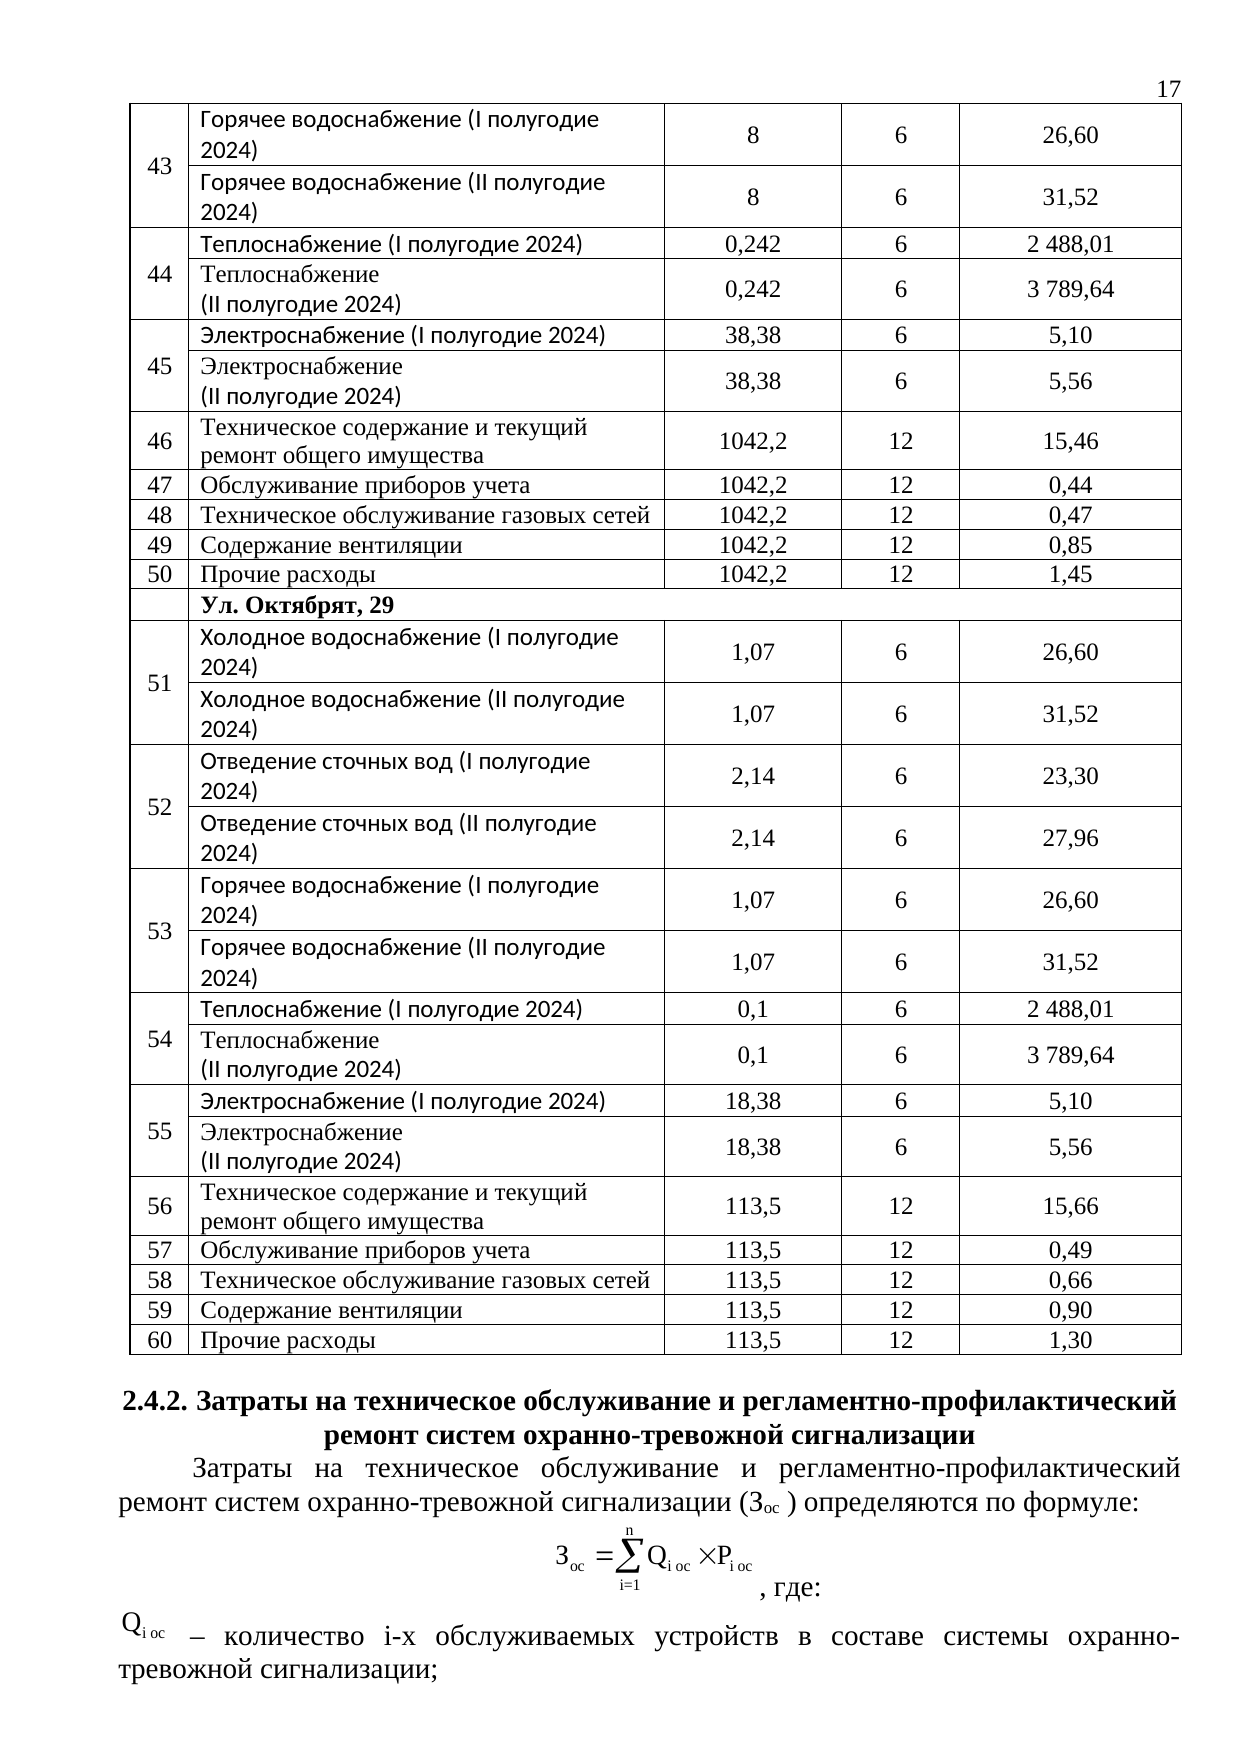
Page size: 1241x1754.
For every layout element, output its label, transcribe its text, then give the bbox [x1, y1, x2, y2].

table_cell 12 [842, 560, 959, 588]
table_cell 44 [131, 228, 188, 319]
table_cell 48 [131, 500, 188, 529]
table_cell 8 [665, 104, 841, 165]
table_cell 6 [842, 104, 959, 165]
table_cell 12 [842, 1265, 959, 1294]
table_cell 0,1 [665, 993, 841, 1024]
table_cell Электроснабжение (II полугодие 2024) [189, 1117, 664, 1176]
table_cell 6 [842, 745, 959, 806]
table_cell 2 488,01 [960, 993, 1181, 1024]
table_cell Обслуживание приборов учета [189, 470, 664, 499]
table_cell 6 [842, 166, 959, 227]
table_cell 113,5 [665, 1265, 841, 1294]
table_cell 12 [842, 1236, 959, 1264]
table_cell 6 [842, 259, 959, 319]
table_cell Холодное водоснабжение (II полугодие 2024) [189, 683, 664, 744]
table_cell 113,5 [665, 1325, 841, 1354]
table_cell Горячее водоснабжение (II полугодие 2024) [189, 931, 664, 992]
table_cell 6 [842, 931, 959, 992]
table_cell 45 [131, 320, 188, 411]
table_cell 12 [842, 412, 959, 469]
table_cell 6 [842, 320, 959, 350]
table_cell 6 [842, 228, 959, 258]
table_cell 57 [131, 1236, 188, 1264]
table_cell 113,5 [665, 1295, 841, 1324]
table_cell Электроснабжение (I полугодие 2024) [189, 1085, 664, 1116]
table_cell 31,52 [960, 683, 1181, 744]
table_cell 47 [131, 470, 188, 499]
table_cell Техническое содержание и текущий ремонт общего имущества [189, 1177, 664, 1234]
table_cell 1,07 [665, 683, 841, 744]
table_cell 15,66 [960, 1177, 1181, 1234]
table_cell Холодное водоснабжение (I полугодие 2024) [189, 621, 664, 682]
table_cell 6 [842, 1117, 959, 1176]
table_cell 1,30 [960, 1325, 1181, 1354]
table_cell 6 [842, 807, 959, 868]
table_cell Обслуживание приборов учета [189, 1236, 664, 1264]
table_cell Прочие расходы [189, 1325, 664, 1354]
table_cell 31,52 [960, 931, 1181, 992]
table_cell 0,44 [960, 470, 1181, 499]
table_cell 54 [131, 993, 188, 1084]
table_cell Содержание вентиляции [189, 1295, 664, 1324]
table_cell Техническое содержание и текущий ремонт общего имущества [189, 412, 664, 469]
table_cell Отведение сточных вод (I полугодие 2024) [189, 745, 664, 806]
table_cell 1042,2 [665, 530, 841, 558]
table_cell 59 [131, 1295, 188, 1324]
table_cell 1042,2 [665, 470, 841, 499]
table_cell Теплоснабжение (II полугодие 2024) [189, 1025, 664, 1084]
table_cell 12 [842, 470, 959, 499]
table_cell 113,5 [665, 1177, 841, 1234]
table_cell 1042,2 [665, 560, 841, 588]
table_cell 12 [842, 1177, 959, 1234]
table_cell 1,07 [665, 621, 841, 682]
table_cell Горячее водоснабжение (I полугодие 2024) [189, 869, 664, 930]
table_cell 2,14 [665, 745, 841, 806]
table_cell Техническое обслуживание газовых сетей [189, 500, 664, 529]
table_cell Теплоснабжение (II полугодие 2024) [189, 259, 664, 319]
table_cell 113,5 [665, 1236, 841, 1264]
table_cell Техническое обслуживание газовых сетей [189, 1265, 664, 1294]
table_cell 56 [131, 1177, 188, 1234]
table_cell 1,45 [960, 560, 1181, 588]
table_cell 0,242 [665, 259, 841, 319]
table_cell 23,30 [960, 745, 1181, 806]
table_cell 6 [842, 621, 959, 682]
table_cell 60 [131, 1325, 188, 1354]
table_cell 6 [842, 683, 959, 744]
table_cell 53 [131, 869, 188, 992]
table_cell Отведение сточных вод (II полугодие 2024) [189, 807, 664, 868]
table_cell Содержание вентиляции [189, 530, 664, 558]
table_cell 58 [131, 1265, 188, 1294]
table_cell 0,85 [960, 530, 1181, 558]
table_cell 38,38 [665, 351, 841, 411]
table_cell 0,47 [960, 500, 1181, 529]
table_cell 12 [842, 1295, 959, 1324]
table_cell 0,49 [960, 1236, 1181, 1264]
table_cell 31,52 [960, 166, 1181, 227]
table_cell 6 [842, 1085, 959, 1116]
table_cell 55 [131, 1085, 188, 1176]
table_cell 51 [131, 621, 188, 744]
table_cell 6 [842, 351, 959, 411]
table_cell 50 [131, 560, 188, 588]
table_cell 5,10 [960, 1085, 1181, 1116]
table_cell 52 [131, 745, 188, 868]
table_cell 5,10 [960, 320, 1181, 350]
table_cell 6 [842, 869, 959, 930]
table_cell Горячее водоснабжение (II полугодие 2024) [189, 166, 664, 227]
table_cell Электроснабжение (I полугодие 2024) [189, 320, 664, 350]
text Затраты на техническое обслуживание и регламентно-профилактический ремонт систем охранно-тревожной сигнализации (Зос ) определяются по формуле: [118, 1451, 1181, 1518]
table_cell 18,38 [665, 1117, 841, 1176]
table_cell 1042,2 [665, 412, 841, 469]
table_cell 8 [665, 166, 841, 227]
table_cell Теплоснабжение (I полугодие 2024) [189, 228, 664, 258]
table_cell Теплоснабжение (I полугодие 2024) [189, 993, 664, 1024]
table_cell 0,242 [665, 228, 841, 258]
table_cell Прочие расходы [189, 560, 664, 588]
table_cell 0,1 [665, 1025, 841, 1084]
table_cell 6 [842, 1025, 959, 1084]
table_cell 12 [842, 530, 959, 558]
table_cell 46 [131, 412, 188, 469]
table_cell 3 789,64 [960, 259, 1181, 319]
text , где: [118, 1518, 1181, 1603]
table_cell 2,14 [665, 807, 841, 868]
table_cell Горячее водоснабжение (I полугодие 2024) [189, 104, 664, 165]
table_cell 5,56 [960, 1117, 1181, 1176]
table_cell 18,38 [665, 1085, 841, 1116]
table_cell 6 [842, 993, 959, 1024]
table_cell 1042,2 [665, 500, 841, 529]
table_cell 26,60 [960, 104, 1181, 165]
table_cell 38,38 [665, 320, 841, 350]
text – количество i-х обслуживаемых устройств в составе системы охранно-тревожной сигнализации; [118, 1603, 1181, 1685]
table_cell Ул. Октябрят, 29 [189, 589, 1181, 620]
table_cell 3 789,64 [960, 1025, 1181, 1084]
table_cell 0,90 [960, 1295, 1181, 1324]
table_cell 27,96 [960, 807, 1181, 868]
table_cell 5,56 [960, 351, 1181, 411]
table_cell 49 [131, 530, 188, 558]
table_cell 2 488,01 [960, 228, 1181, 258]
text 2.4.2. Затраты на техническое обслуживание и регламентно-профилактический ремонт систем охранно-тревожной сигнализации [118, 1383, 1181, 1451]
table_cell 12 [842, 1325, 959, 1354]
table_cell 1,07 [665, 869, 841, 930]
table_cell 1,07 [665, 931, 841, 992]
table_cell 0,66 [960, 1265, 1181, 1294]
table_cell 26,60 [960, 621, 1181, 682]
table_cell Электроснабжение (II полугодие 2024) [189, 351, 664, 411]
table_cell [131, 589, 188, 620]
table_cell 26,60 [960, 869, 1181, 930]
table_cell 12 [842, 500, 959, 529]
table_cell 43 [131, 104, 188, 227]
table_cell 15,46 [960, 412, 1181, 469]
